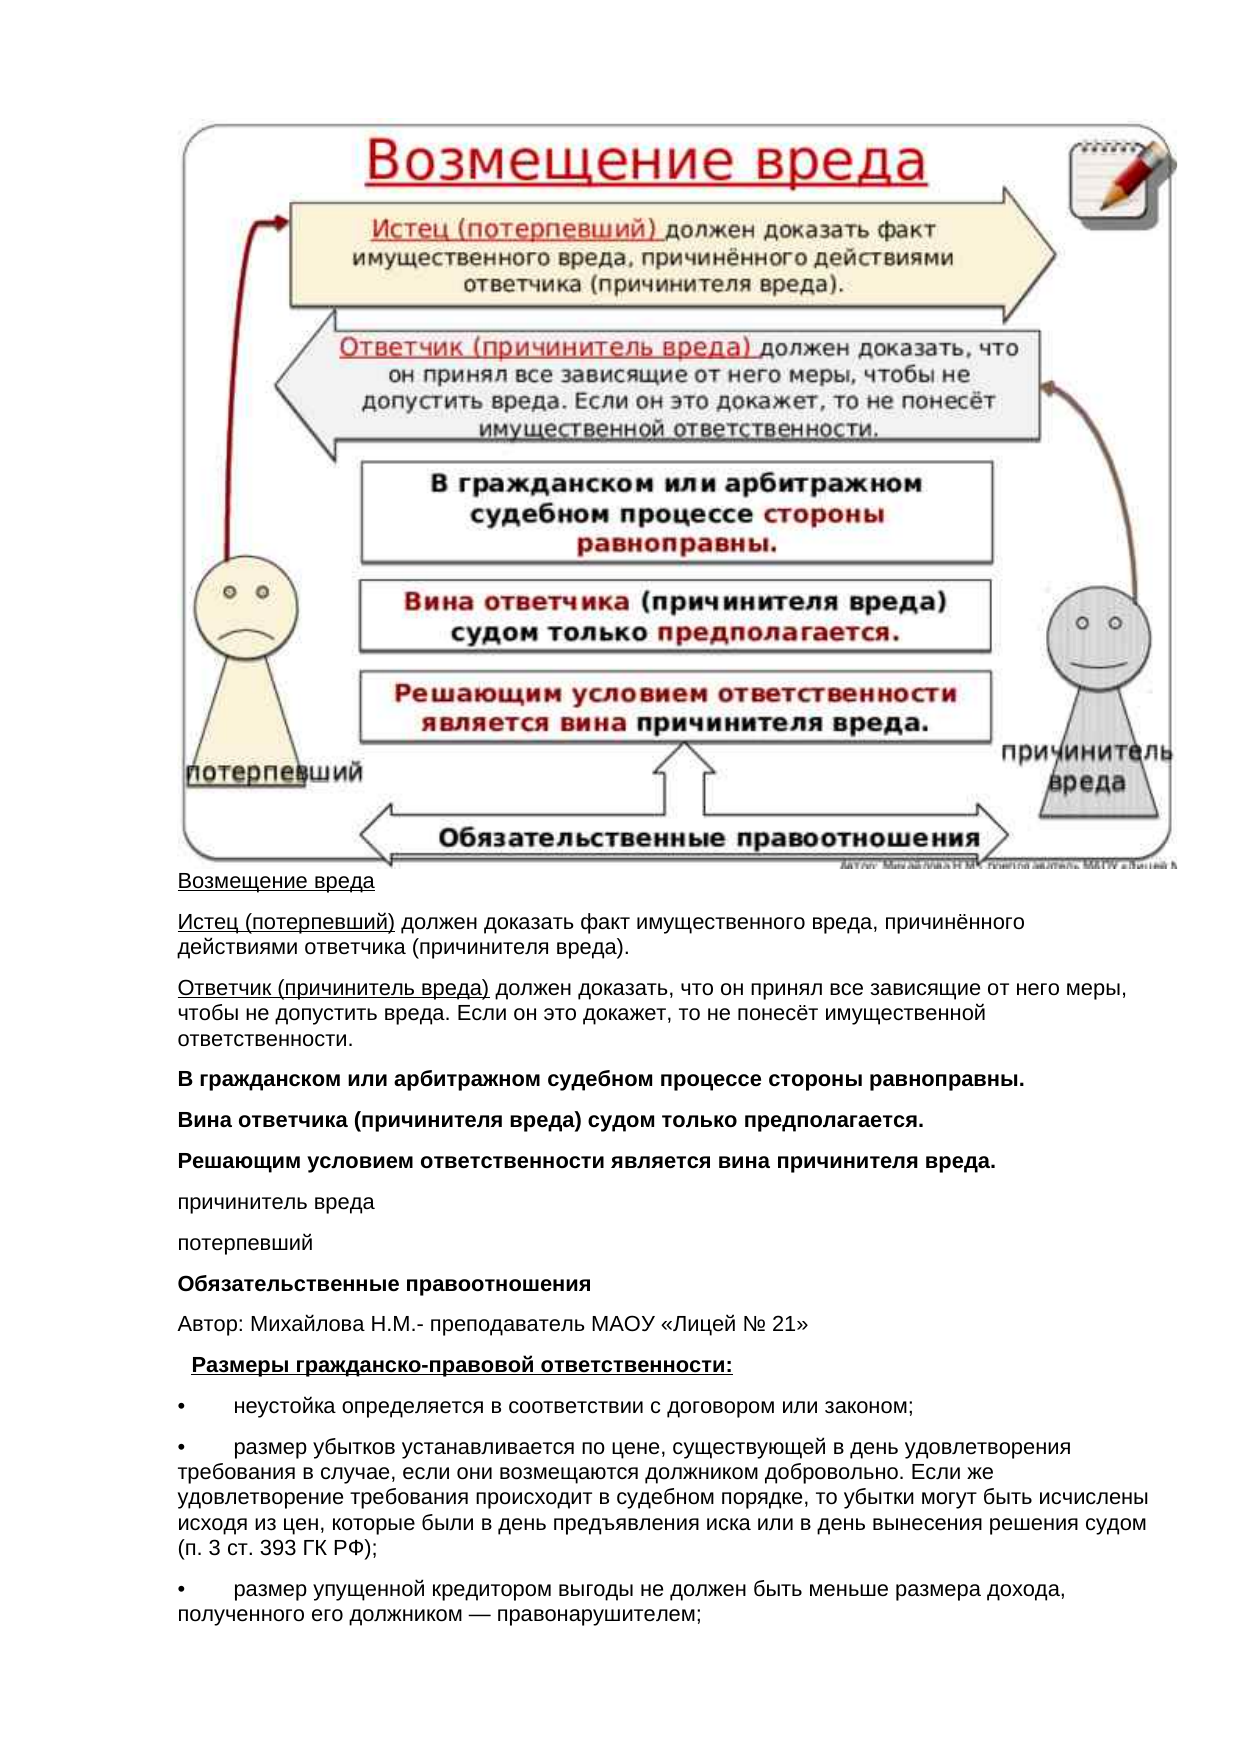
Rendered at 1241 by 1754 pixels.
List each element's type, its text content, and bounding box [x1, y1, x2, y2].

text Возмещение вреда [177, 869, 1152, 893]
text Ответчик (причинитель вреда) должен доказать, что он принял все зависящие от него меры, чтобы не допустить вреда. Если он это докажет, то не понесёт имущественной ответственности. [177, 975, 1152, 1051]
text потерпевший [177, 1229, 1152, 1255]
text • размер убытков устанавливается по цене, существующей в день удовлетворения требования в случае, если они возмещаются должником добровольно. Если же удовлетворение требования происходит в судебном порядке, то убытки могут быть исчислены исходя из цен, которые были в день предъявления иска или в день вынесения решения судом (п. 3 ст. 393 ГК РФ); [177, 1434, 1152, 1560]
text Размеры гражданско-правовой ответственности: [177, 1352, 1152, 1377]
text Обязательственные правоотношения [177, 1270, 1152, 1296]
text Автор: Михайлова Н.М.- преподаватель МАОУ «Лицей № 21» [177, 1311, 1152, 1336]
text Истец (потерпевший) должен доказать факт имущественного вреда, причинённого действиями ответчика (причинителя вреда). [177, 909, 1152, 959]
text • неустойка определяется в соответствии с договором или законом; [177, 1393, 1152, 1418]
text Решающим условием ответственности является вина причинителя вреда. [177, 1148, 1152, 1173]
text причинитель вреда [177, 1189, 1152, 1214]
text В гражданском или арбитражном судебном процессе стороны равноправны. [177, 1066, 1152, 1091]
text Вина ответчика (причинителя вреда) судом только предполагается. [177, 1107, 1152, 1132]
text • размер упущенной кредитором выгоды не должен быть меньше размера дохода, полученного его должником — правонарушителем; [177, 1575, 1152, 1626]
picture [177, 118, 1178, 869]
